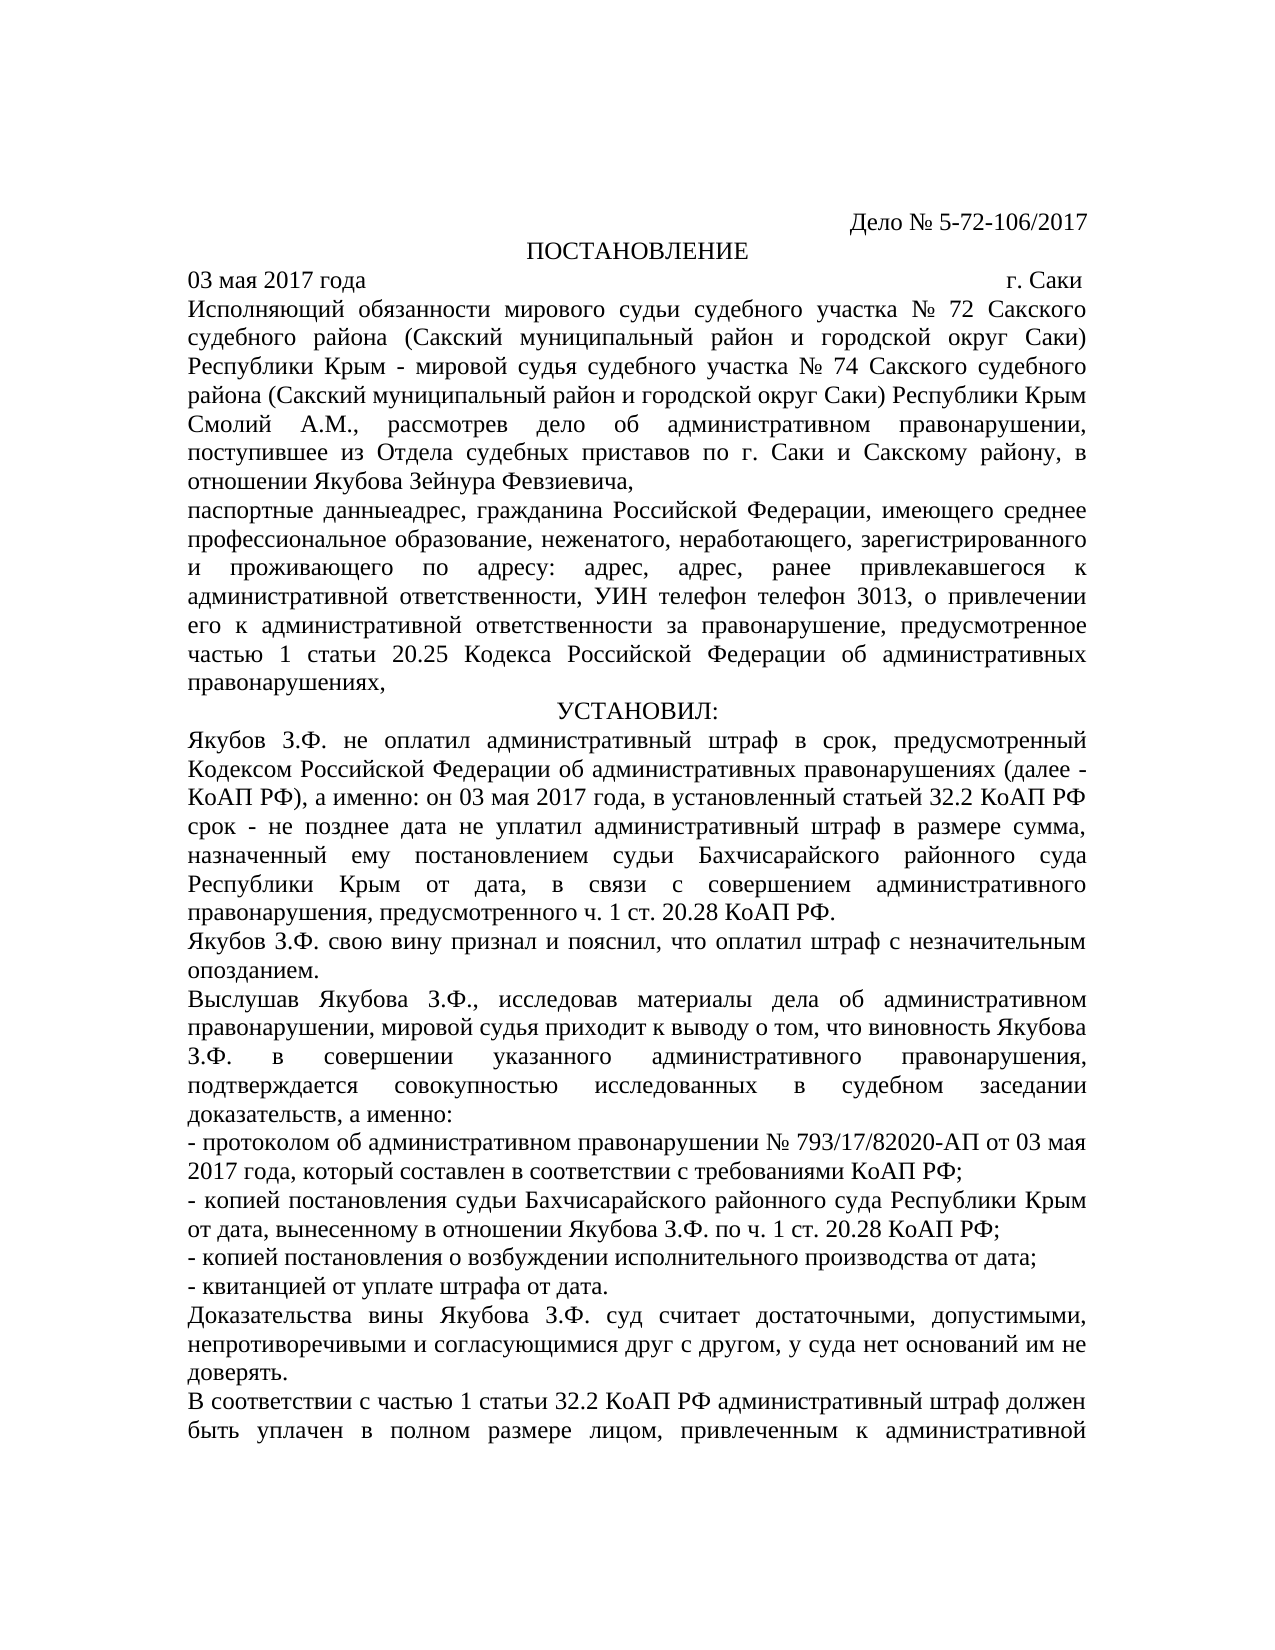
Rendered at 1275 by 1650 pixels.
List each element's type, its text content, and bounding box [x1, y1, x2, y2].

text Исполняющий обязанности мирового судьи судебного участка № 72 Сакского судебного района (Сакский муниципальный район и городской округ Саки) Республики Крым - мировой судья судебного участка № 74 Сакского судебного района (Сакский муниципальный район и городской округ Саки) Республики Крым Смолий А.М., рассмотрев дело об административном правонарушении, поступившее из Отдела судебных приставов по г. Саки и Сакскому району, в отношении Якубова Зейнура Февзиевича, [187, 294, 1087, 495]
text ПОСТАНОВЛЕНИЕ [187, 236, 1087, 265]
text Доказательства вины Якубова З.Ф. суд считает достаточными, допустимыми, непротиворечивыми и согласующимися друг с другом, у суда нет оснований им не доверять. [187, 1300, 1087, 1386]
text паспортные данныеадрес, гражданина Российской Федерации, имеющего среднее профессиональное образование, неженатого, неработающего, зарегистрированного и проживающего по адресу: адрес, адрес, ранее привлекавшегося к административной ответственности, УИН телефон телефон 3013, о привлечении его к административной ответственности за правонарушение, предусмотренное частью 1 статьи 20.25 Кодекса Российской Федерации об административных правонарушениях, [187, 495, 1087, 696]
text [187, 1386, 1087, 1444]
text - копией постановления о возбуждении исполнительного производства от дата; [187, 1242, 1087, 1271]
text 03 мая 2017 года г. Саки [187, 265, 1087, 294]
text УСТАНОВИЛ: [187, 696, 1087, 725]
text Якубов З.Ф. не оплатил административный штраф в срок, предусмотренный Кодексом Российской Федерации об административных правонарушениях (далее - КоАП РФ), а именно: он 03 мая 2017 года, в установленный статьей 32.2 КоАП РФ срок - не позднее дата не уплатил административный штраф в размере сумма, назначенный ему постановлением судьи Бахчисарайского районного суда Республики Крым от дата, в связи с совершением административного правонарушения, предусмотренного ч. 1 ст. 20.28 КоАП РФ. [187, 725, 1087, 926]
text - квитанцией от уплате штрафа от дата. [187, 1271, 1087, 1300]
text Выслушав Якубова З.Ф., исследовав материалы дела об административном правонарушении, мировой судья приходит к выводу о том, что виновность Якубова З.Ф. в совершении указанного административного правонарушения, подтверждается совокупностью исследованных в судебном заседании доказательств, а именно: [187, 984, 1087, 1127]
text - копией постановления судьи Бахчисарайского районного суда Республики Крым от дата, вынесенному в отношении Якубова З.Ф. по ч. 1 ст. 20.28 КоАП РФ; [187, 1185, 1087, 1242]
text Якубов З.Ф. свою вину признал и пояснил, что оплатил штраф с незначительным опозданием. [187, 926, 1087, 984]
text Дело № 5-72-106/2017 [187, 207, 1087, 236]
text - протоколом об административном правонарушении № 793/17/82020-АП от 03 мая 2017 года, который составлен в соответствии с требованиями КоАП РФ; [187, 1127, 1087, 1185]
